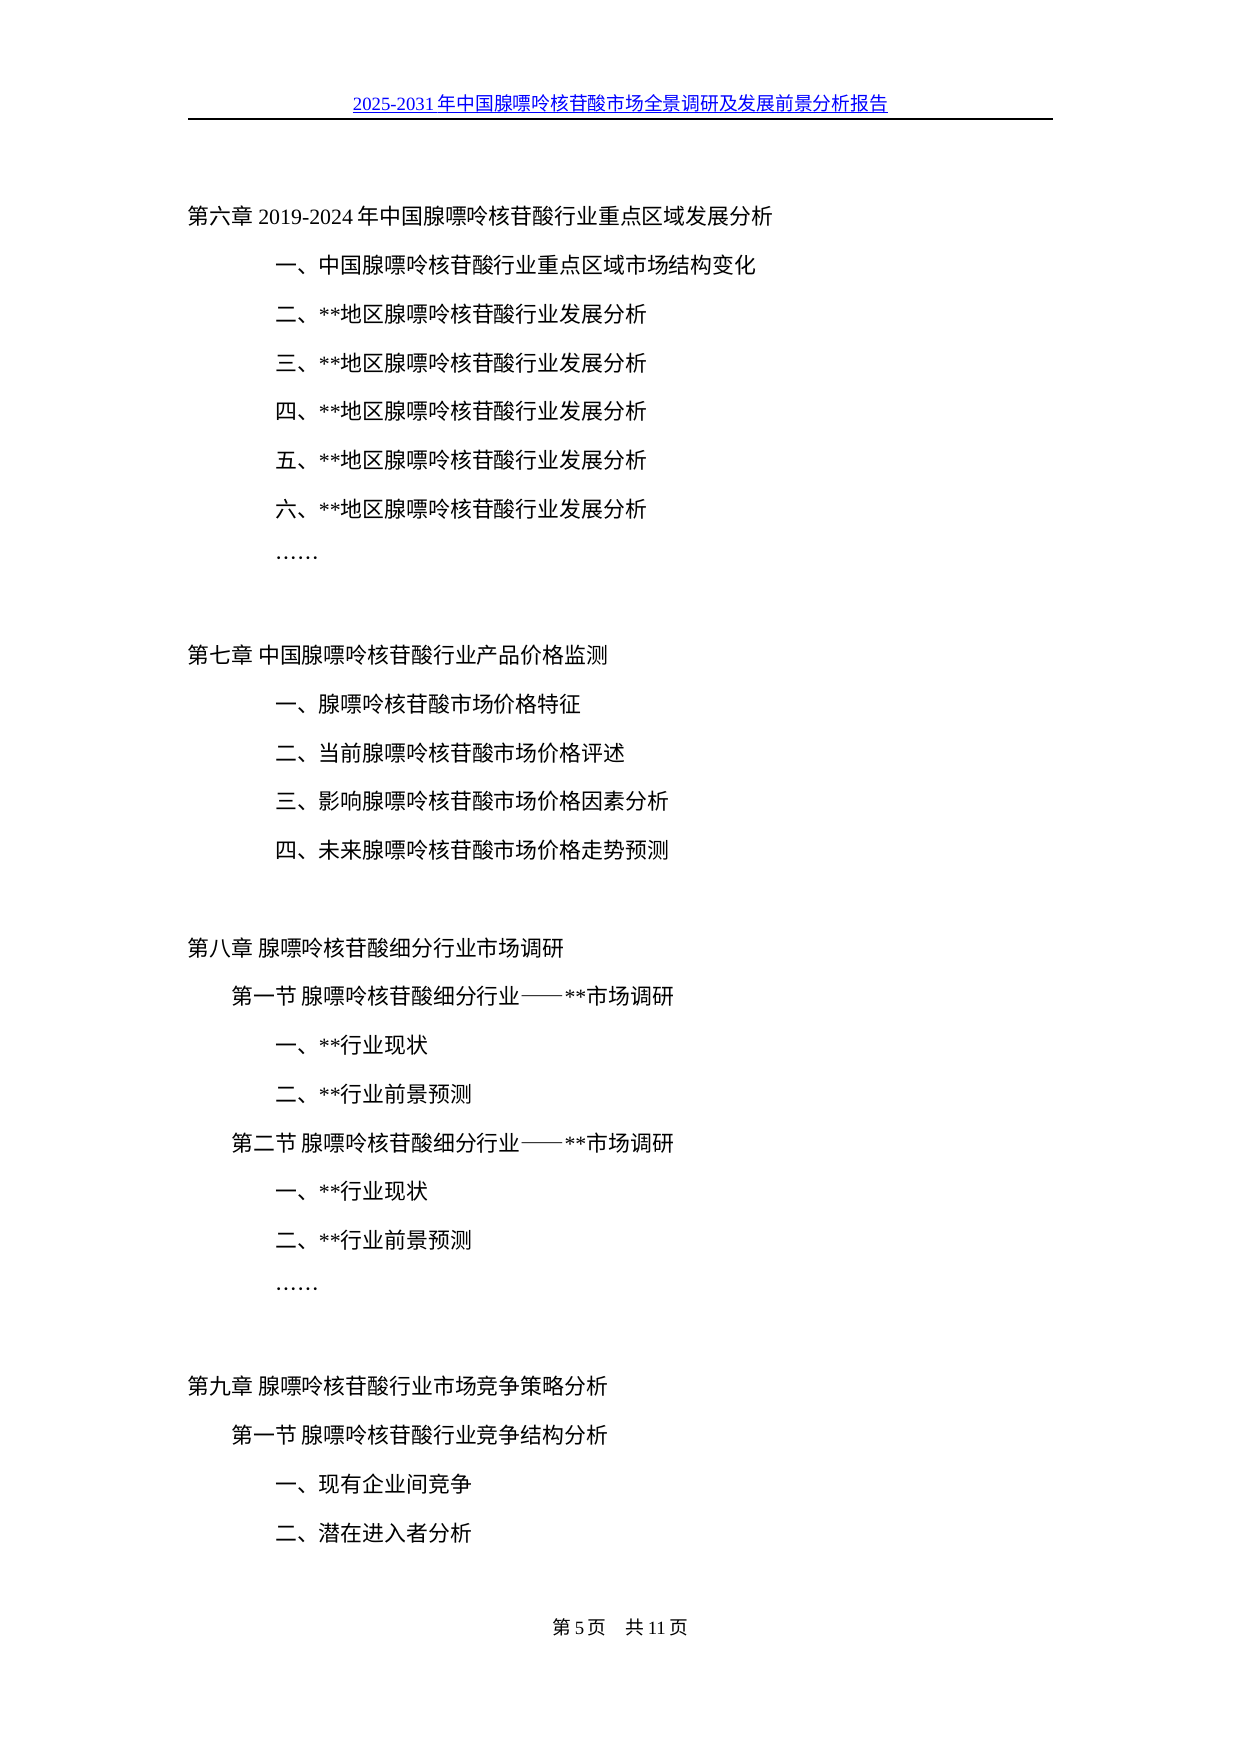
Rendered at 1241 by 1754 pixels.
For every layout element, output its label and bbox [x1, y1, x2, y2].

text [187, 150, 1053, 1548]
